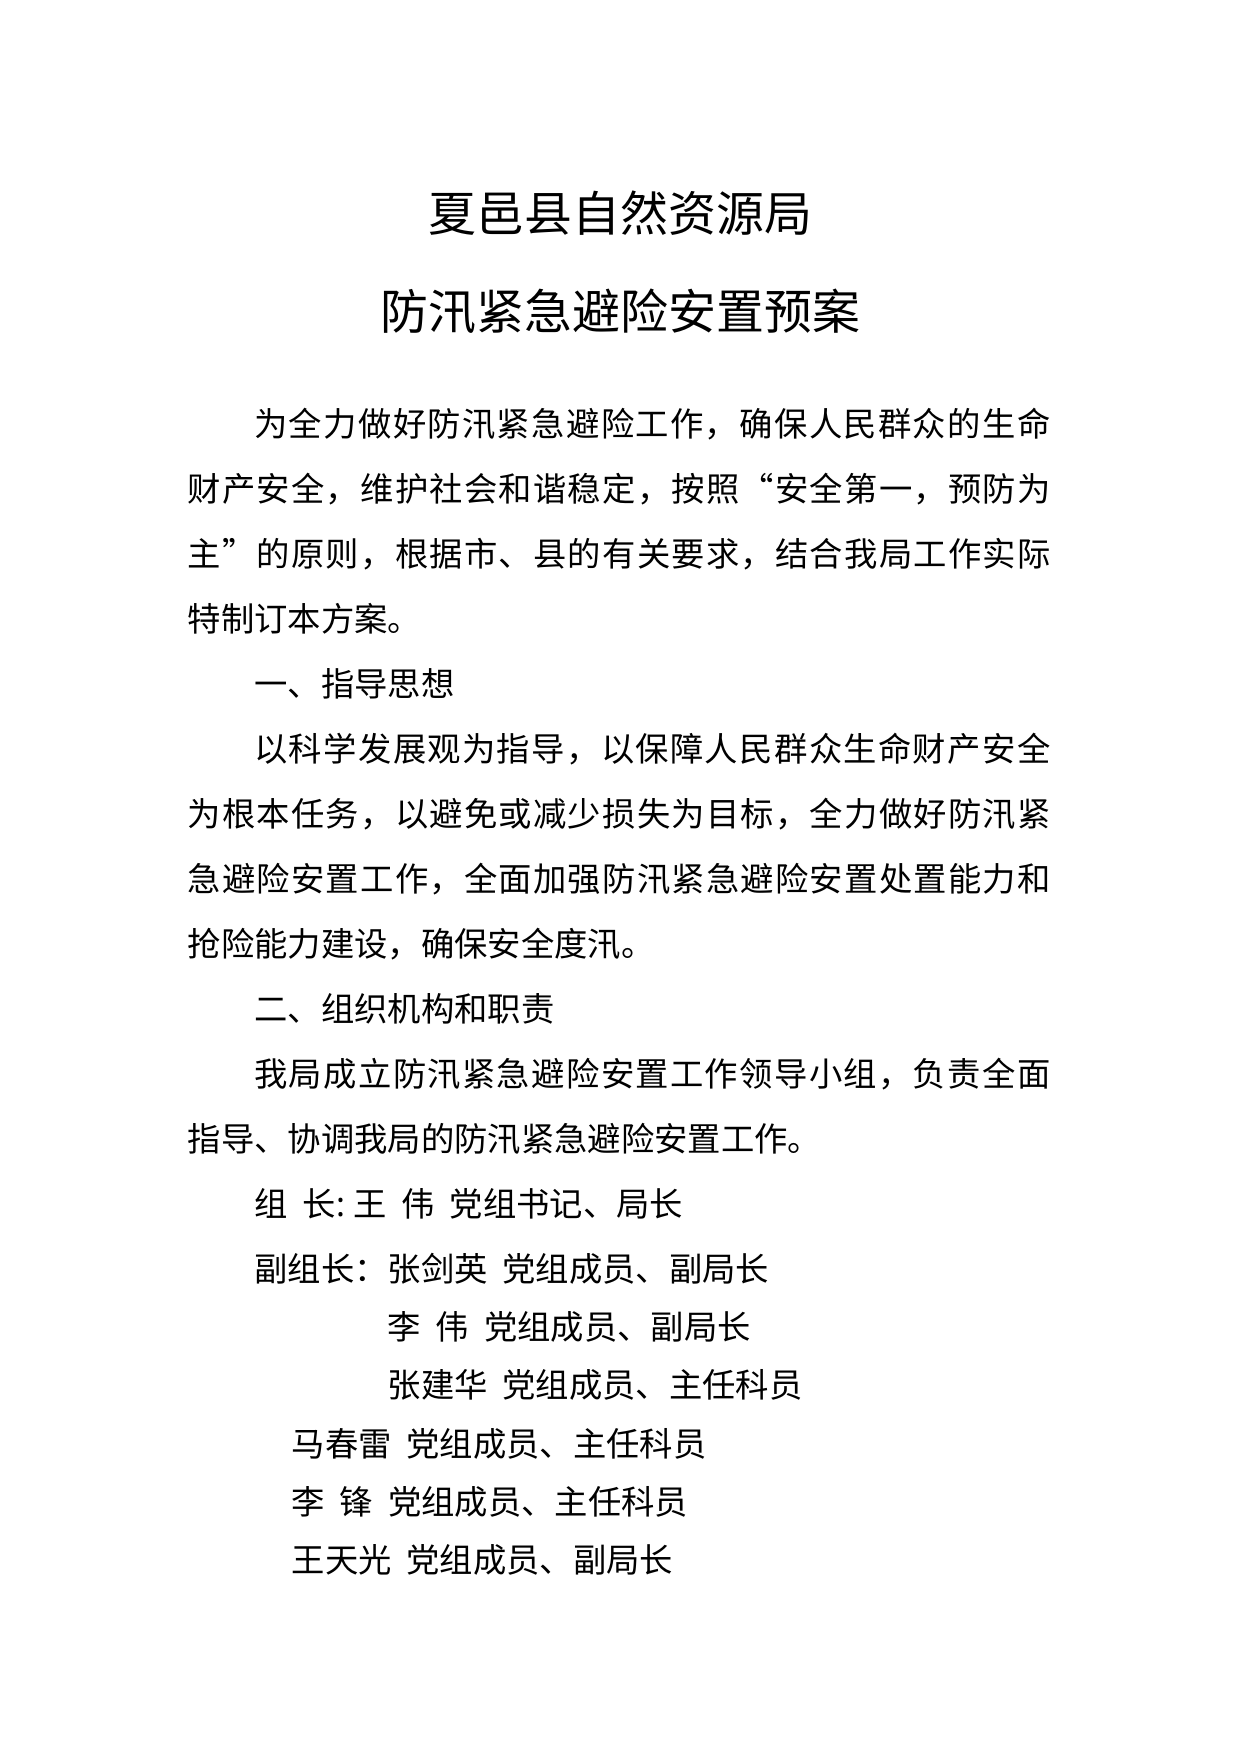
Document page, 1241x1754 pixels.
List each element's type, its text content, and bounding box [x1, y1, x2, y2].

list 指导思想 [187, 649, 1053, 714]
text 我局成立防汛紧急避险安置工作领导小组，负责全面指导、协调我局的防汛紧急避险安置工作。 [187, 1039, 1053, 1169]
text 马春雷 党组成员、主任科员 [187, 1409, 1053, 1468]
text 李 锋 党组成员、主任科员 [187, 1468, 1053, 1526]
text 为全力做好防汛紧急避险工作，确保人民群众的生命财产安全，维护社会和谐稳定，按照“安全第一，预防为主”的原则，根据市、县的有关要求，结合我局工作实际，特制订本方案。 [187, 389, 1053, 649]
list 以科学发展观为指导，以保障人民群众生命财产安全为根本任务，以避免或减少损失为目标，全力做好防汛紧急避险安置工作，全面加强防汛紧急避险安置处置能力和抢险能力建设，确保安全度汛。 [187, 714, 1053, 974]
text 二、组织机构和职责 [187, 974, 1053, 1039]
text 副组长：张剑英 党组成员、副局长 [187, 1234, 1053, 1293]
text 防汛紧急避险安置预案 [187, 259, 1053, 357]
text 张建华 党组成员、主任科员 [187, 1351, 1053, 1409]
text 王天光 党组成员、副局长 [187, 1526, 1053, 1584]
text 李 伟 党组成员、副局长 [187, 1293, 1053, 1351]
text 组 长: 王 伟 党组书记、局长 [187, 1169, 1053, 1234]
text 夏邑县自然资源局 [187, 162, 1053, 259]
